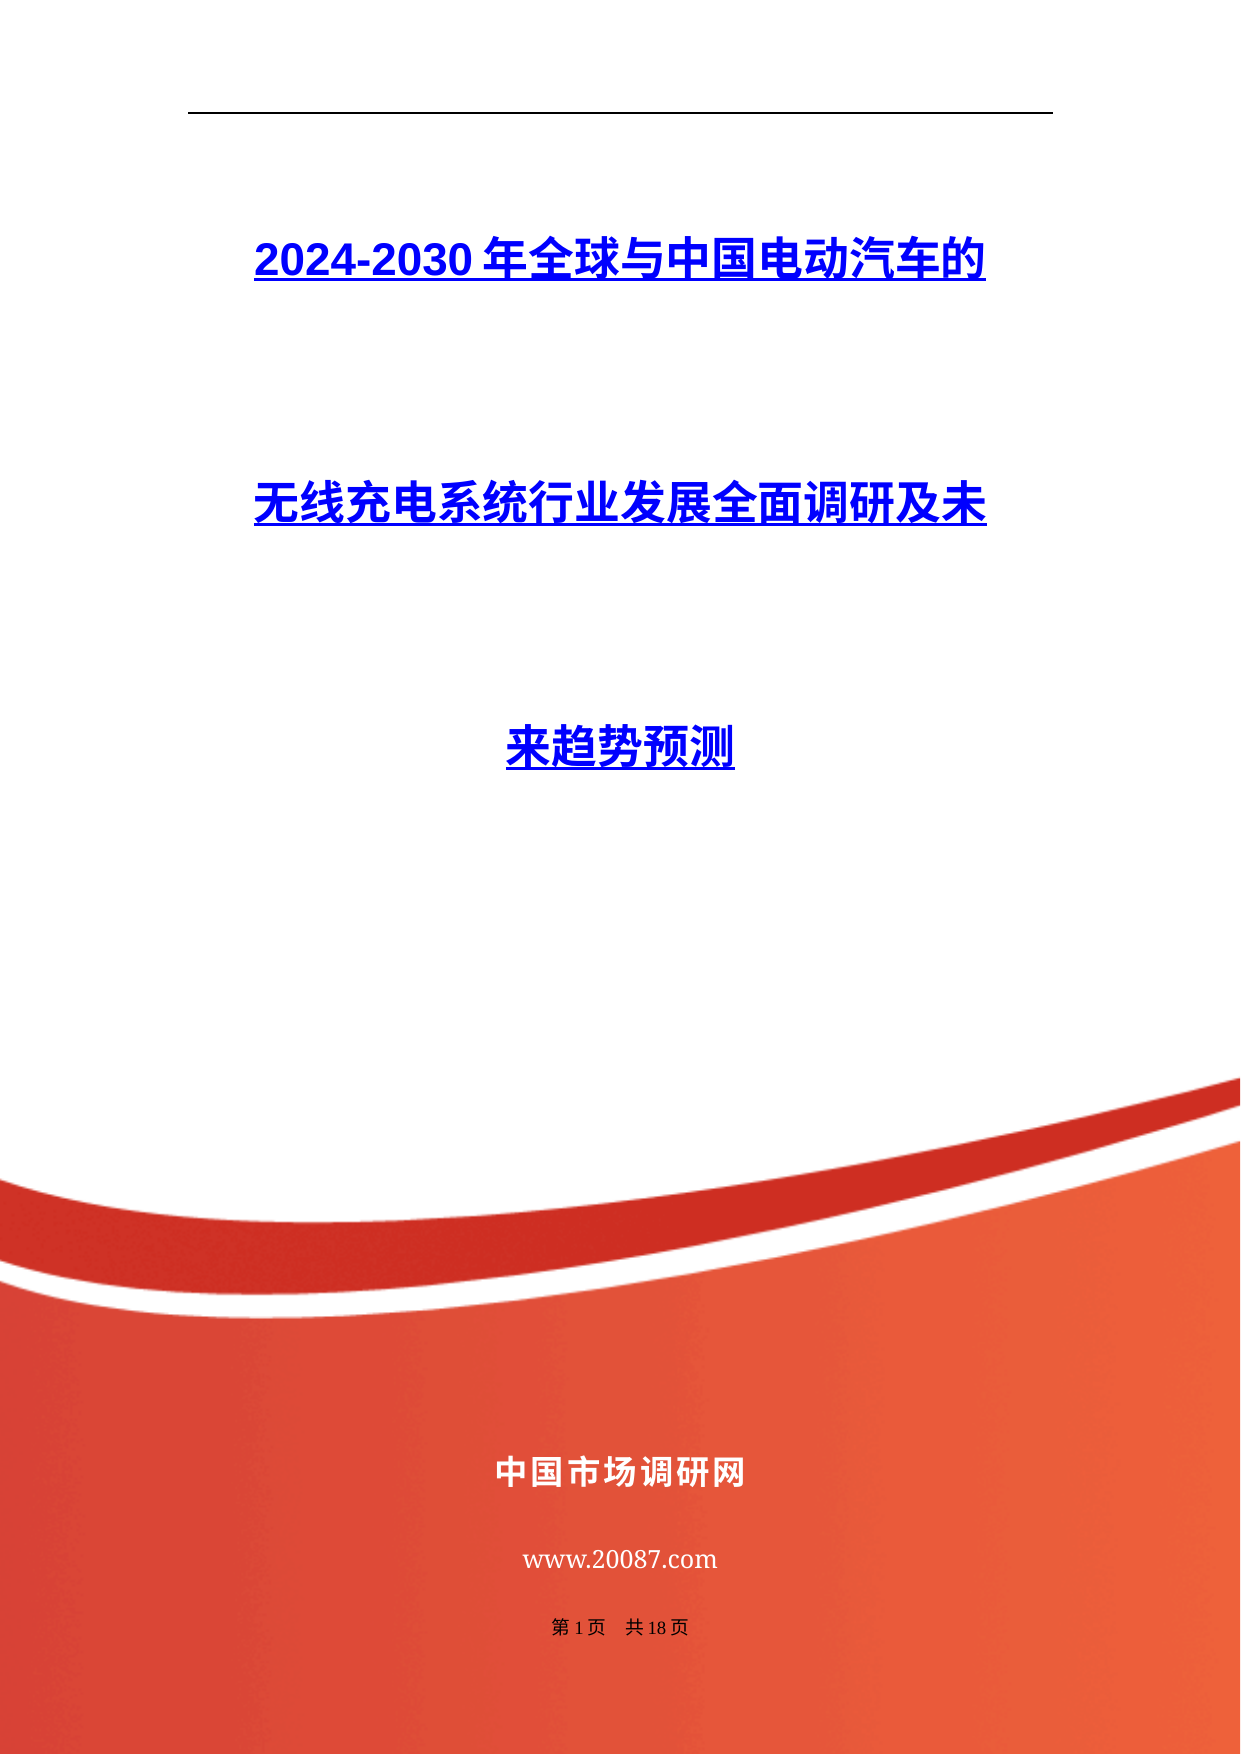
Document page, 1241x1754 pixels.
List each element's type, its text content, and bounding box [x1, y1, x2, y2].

text www.20087.com [187, 1526, 1053, 1591]
table_header 2024-2030年全球与中国电动汽车的无线充电系统行业发展全面调研及未来趋势预测 [188, 207, 1053, 871]
subtitle 中国市场调研网 [187, 1437, 1053, 1502]
picture [0, 1006, 1241, 1754]
